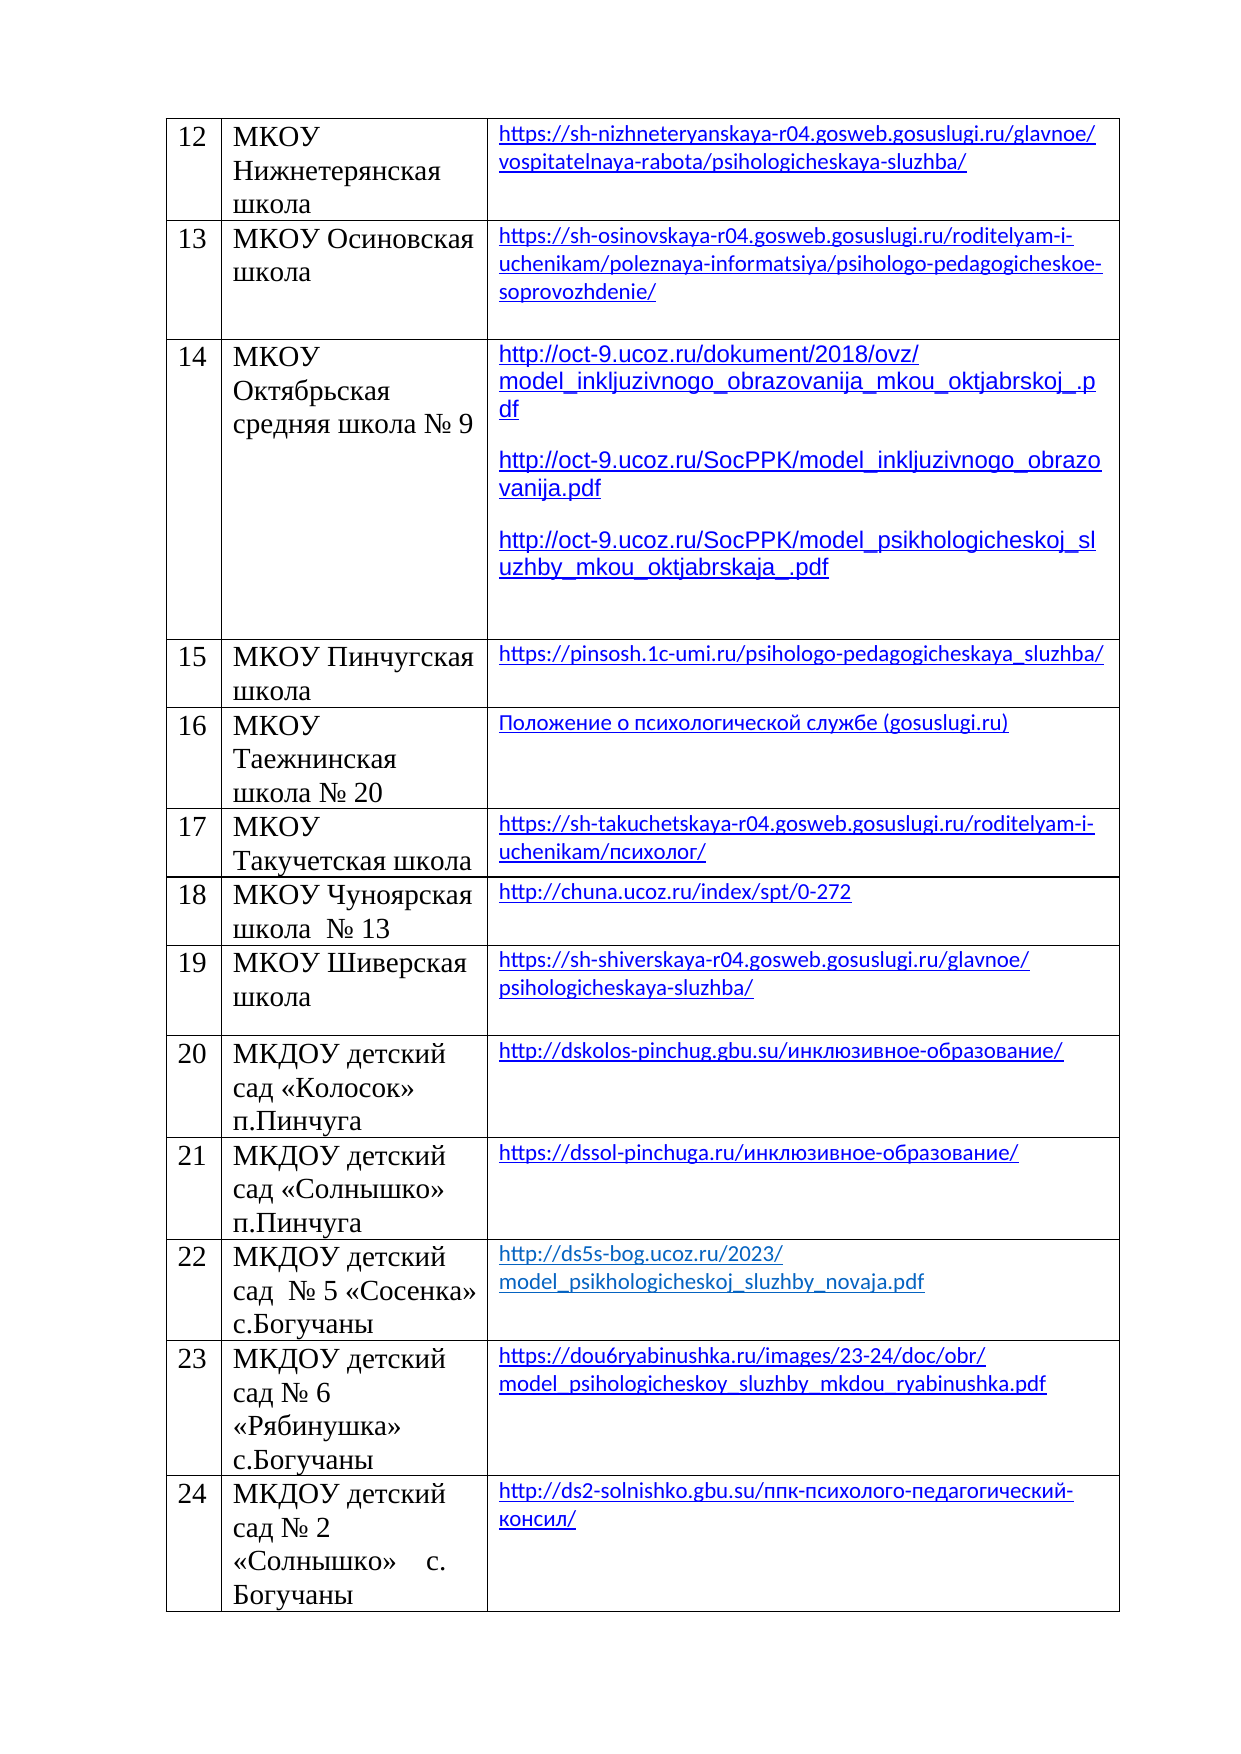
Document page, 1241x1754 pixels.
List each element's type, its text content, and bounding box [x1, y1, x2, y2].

table_cell 15 [167, 640, 221, 707]
table_cell МКДОУ детский сад «Солнышко» п.Пинчуга [222, 1138, 487, 1238]
table_cell https://sh-shiverskaya-r04.gosweb.gosuslugi.ru/glavnoe/psihologicheskaya-sluzhba/ [488, 946, 1119, 1035]
table_cell http://ds2-solnishko.gbu.su/ппк-психолого-педагогический-консил/ [488, 1476, 1119, 1611]
table_cell https://dssol-pinchuga.ru/инклюзивное-образование/ [488, 1138, 1119, 1238]
table_cell МКОУ Пинчугская школа [222, 640, 487, 707]
table_cell 20 [167, 1036, 221, 1137]
table_cell 17 [167, 809, 221, 876]
table_cell https://sh-nizhneteryanskaya-r04.gosweb.gosuslugi.ru/glavnoe/vospitatelnaya-rabota/psihologicheskaya-sluzhba/ [488, 119, 1119, 220]
table_cell МКОУ Таежнинская школа № 20 [222, 708, 487, 808]
table_cell https://dou6ryabinushka.ru/images/23-24/doc/obr/model_psihologicheskoy_sluzhby_mkdou_ryabinushka.pdf [488, 1341, 1119, 1475]
table_cell http://dskolos-pinchug.gbu.su/инклюзивное-образование/ [488, 1036, 1119, 1137]
table_cell https://sh-osinovskaya-r04.gosweb.gosuslugi.ru/roditelyam-i-uchenikam/poleznaya-informatsiya/psihologo-pedagogicheskoe-soprovozhdenie/ [488, 221, 1119, 338]
table_cell МКОУ Шиверская школа [222, 946, 487, 1035]
table_cell 18 [167, 878, 221, 944]
table_cell МКОУ Осиновская школа [222, 221, 487, 338]
table_cell Положение о психологической службе (gosuslugi.ru) [488, 708, 1119, 808]
table_cell 21 [167, 1138, 221, 1238]
table_cell https://pinsosh.1c-umi.ru/psihologo-pedagogicheskaya_sluzhba/ [488, 640, 1119, 707]
table_cell МКОУ Нижнетерянская школа [222, 119, 487, 220]
table_cell МКДОУ детский сад «Колосок» п.Пинчуга [222, 1036, 487, 1137]
table_cell http://chuna.ucoz.ru/index/spt/0-272 [488, 878, 1119, 944]
table_cell МКОУ Октябрьская средняя школа № 9 [222, 340, 487, 638]
table_cell 14 [167, 340, 221, 638]
table_cell 23 [167, 1341, 221, 1475]
table_cell МКДОУ детский сад № 5 «Сосенка» с.Богучаны [222, 1240, 487, 1340]
table_cell МКОУ Такучетская школа [222, 809, 487, 876]
table_cell МКДОУ детский сад № 2 «Солнышко» с. Богучаны [222, 1476, 487, 1611]
table_cell 13 [167, 221, 221, 338]
table_cell 12 [167, 119, 221, 220]
table_cell http://oct-9.ucoz.ru/dokument/2018/ovz/model_inkljuzivnogo_obrazovanija_mkou_oktjabrskoj_.pdf http://oct-9.ucoz.ru/SocPPK/model_inkljuzivnogo_obrazovanija.pdf http://oct-9.ucoz.ru/SocPPK/model_psikhologicheskoj_sluzhby_mkou_oktjabrskaja_.pdf [488, 340, 1119, 638]
table_cell 24 [167, 1476, 221, 1611]
table_cell 19 [167, 946, 221, 1035]
table_cell 22 [167, 1240, 221, 1340]
table_cell МКДОУ детский сад № 6 «Рябинушка» с.Богучаны [222, 1341, 487, 1475]
table_cell http://ds5s-bog.ucoz.ru/2023/model_psikhologicheskoj_sluzhby_novaja.pdf [488, 1240, 1119, 1340]
table_cell МКОУ Чуноярская школа № 13 [222, 878, 487, 944]
table_cell 16 [167, 708, 221, 808]
table_cell https://sh-takuchetskaya-r04.gosweb.gosuslugi.ru/roditelyam-i-uchenikam/психолог/ [488, 809, 1119, 876]
